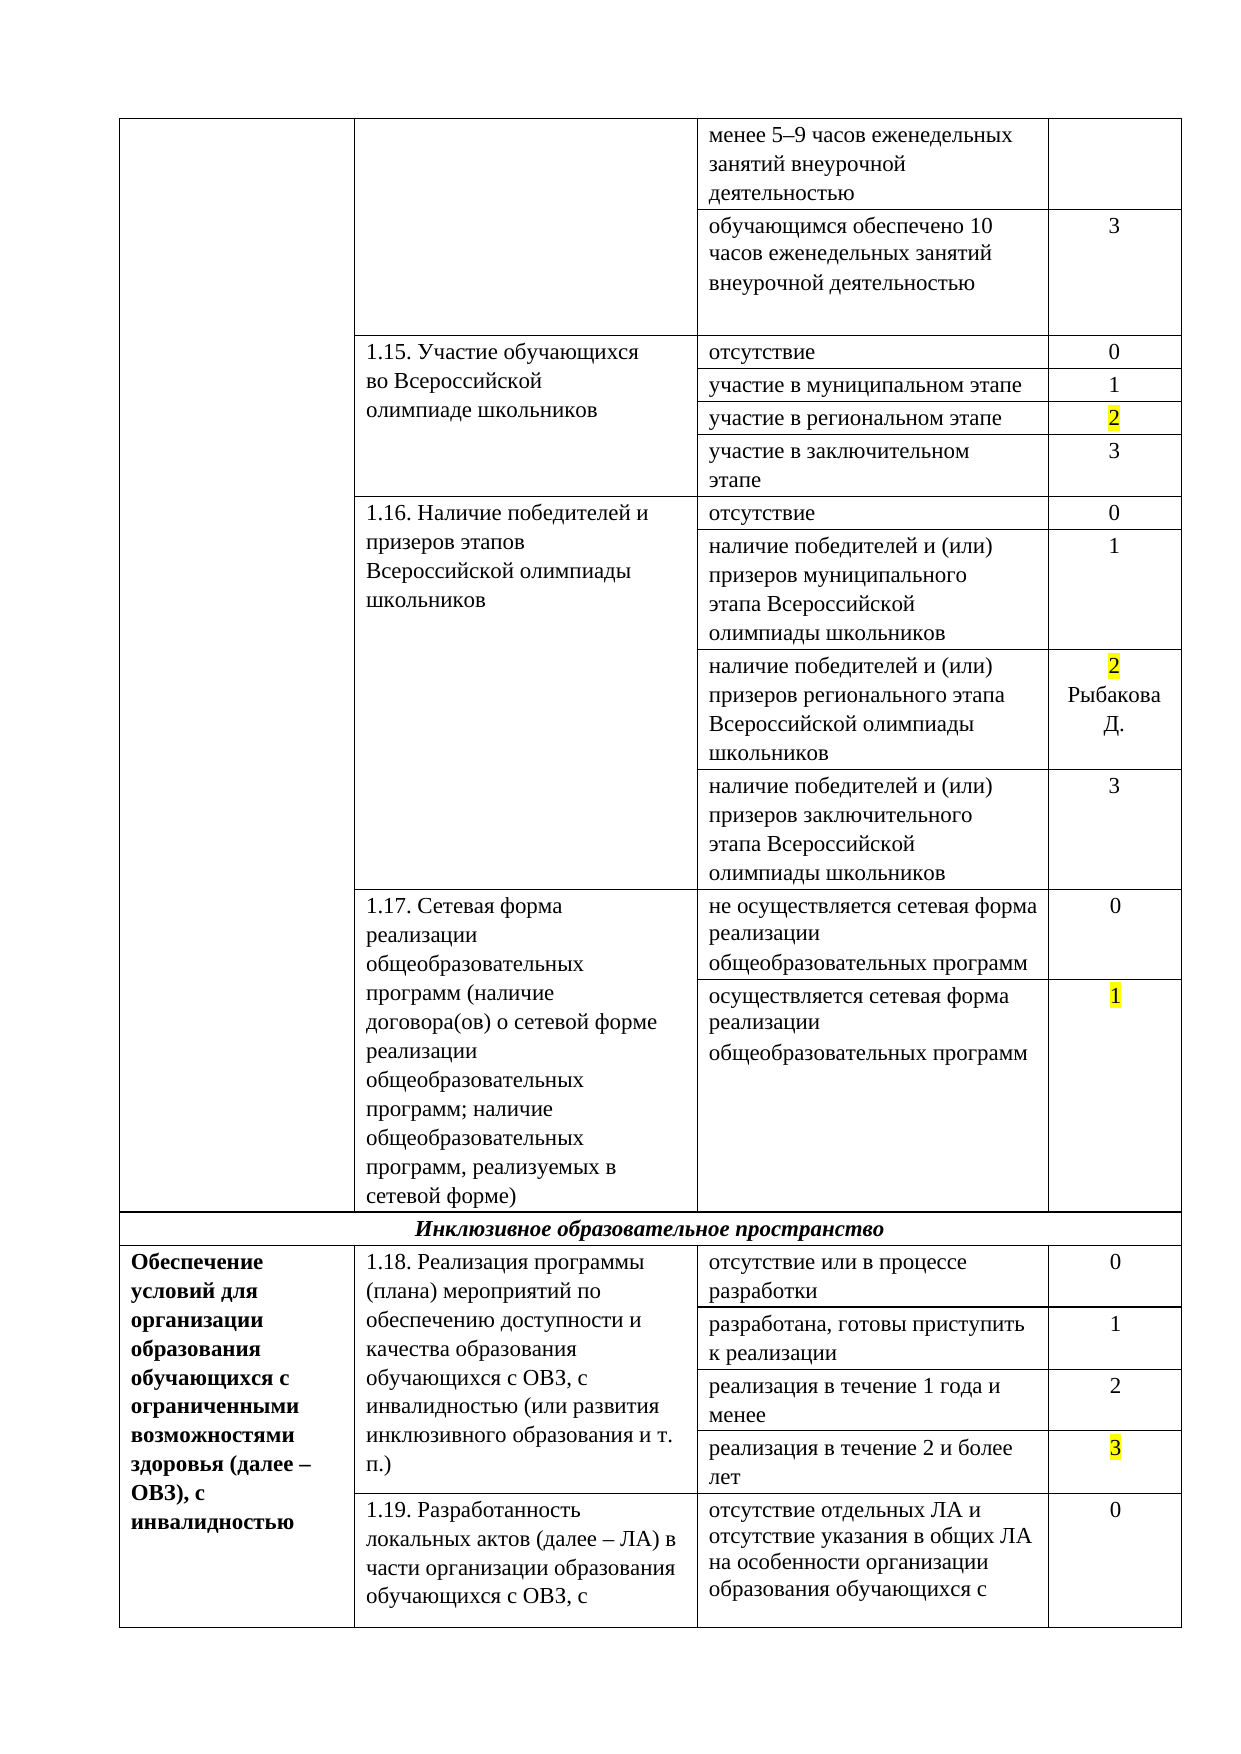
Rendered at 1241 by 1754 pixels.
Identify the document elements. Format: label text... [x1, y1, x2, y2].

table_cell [698, 119, 1048, 209]
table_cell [698, 1494, 1048, 1627]
table_cell 1.17. Сетевая форма реализации общеобразовательных программ (наличие договора(ов) о сетевой форме реализации общеобразовательных программ; наличие общеобразовательных программ, реализуемых в сетевой форме) [355, 890, 697, 1211]
table_cell разработана, готовы приступить к реализации [698, 1308, 1048, 1368]
table_cell отсутствие [698, 497, 1048, 529]
table_cell участие в заключительном этапе [698, 435, 1048, 496]
table_cell 1.18. Реализация программы (плана) мероприятий по обеспечению доступности и качества образования обучающихся с ОВЗ, с инвалидностью (или развития инклюзивного образования и т. п.) [355, 1246, 697, 1492]
table_cell не осуществляется сетевая форма реализации общеобразовательных программ [698, 890, 1048, 979]
table_cell 1.15. Участие обучающихся во Всероссийской олимпиаде школьников [355, 336, 697, 496]
table_cell 0 [1049, 1494, 1181, 1627]
table_cell наличие победителей и (или) призеров регионального этапа Всероссийской олимпиады школьников [698, 650, 1048, 769]
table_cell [355, 1494, 697, 1627]
table_cell отсутствие или в процессе разработки [698, 1246, 1048, 1306]
table_cell 0 [1049, 890, 1181, 979]
table_cell 2 Рыбакова Д. [1049, 650, 1181, 769]
table_cell Инклюзивное образовательное пространство [120, 1213, 1181, 1244]
table_cell 2 [1049, 119, 1181, 209]
table_cell 0 [1049, 336, 1181, 368]
table_cell 3 [1049, 435, 1181, 496]
table_cell 0 [1049, 1246, 1181, 1306]
table_cell реализация в течение 1 года и менее [698, 1370, 1048, 1430]
table_cell 1 [1049, 530, 1181, 649]
table_cell Обеспечение условий для организации образования обучающихся с ограниченными возможностями здоровья (далее – ОВЗ), с инвалидностью [120, 1246, 354, 1627]
table_cell 1.16. Наличие победителей и призеров этапов Всероссийской олимпиады школьников [355, 497, 697, 889]
table_cell 1 [1049, 980, 1181, 1211]
table_cell осуществляется сетевая форма реализации общеобразовательных программ [698, 980, 1048, 1211]
table_cell отсутствие [698, 336, 1048, 368]
table_cell 3 [1049, 770, 1181, 889]
table_cell 0 [1049, 497, 1181, 529]
table_cell 3 [1049, 1431, 1181, 1492]
table_cell участие в региональном этапе [698, 402, 1048, 434]
table_cell 2 [1049, 1370, 1181, 1430]
table_cell обучающимся обеспечено 10 часов еженедельных занятий внеурочной деятельностью [698, 210, 1048, 335]
table_cell 1 [1049, 369, 1181, 401]
table_cell 1 [1049, 1308, 1181, 1368]
table_cell реализация в течение 2 и более лет [698, 1431, 1048, 1492]
table_cell наличие победителей и (или) призеров муниципального этапа Всероссийской олимпиады школьников [698, 530, 1048, 649]
table_cell 3 [1049, 210, 1181, 335]
table_cell наличие победителей и (или) призеров заключительного этапа Всероссийской олимпиады школьников [698, 770, 1048, 889]
table_cell участие в муниципальном этапе [698, 369, 1048, 401]
table_cell 2 [1049, 402, 1181, 434]
